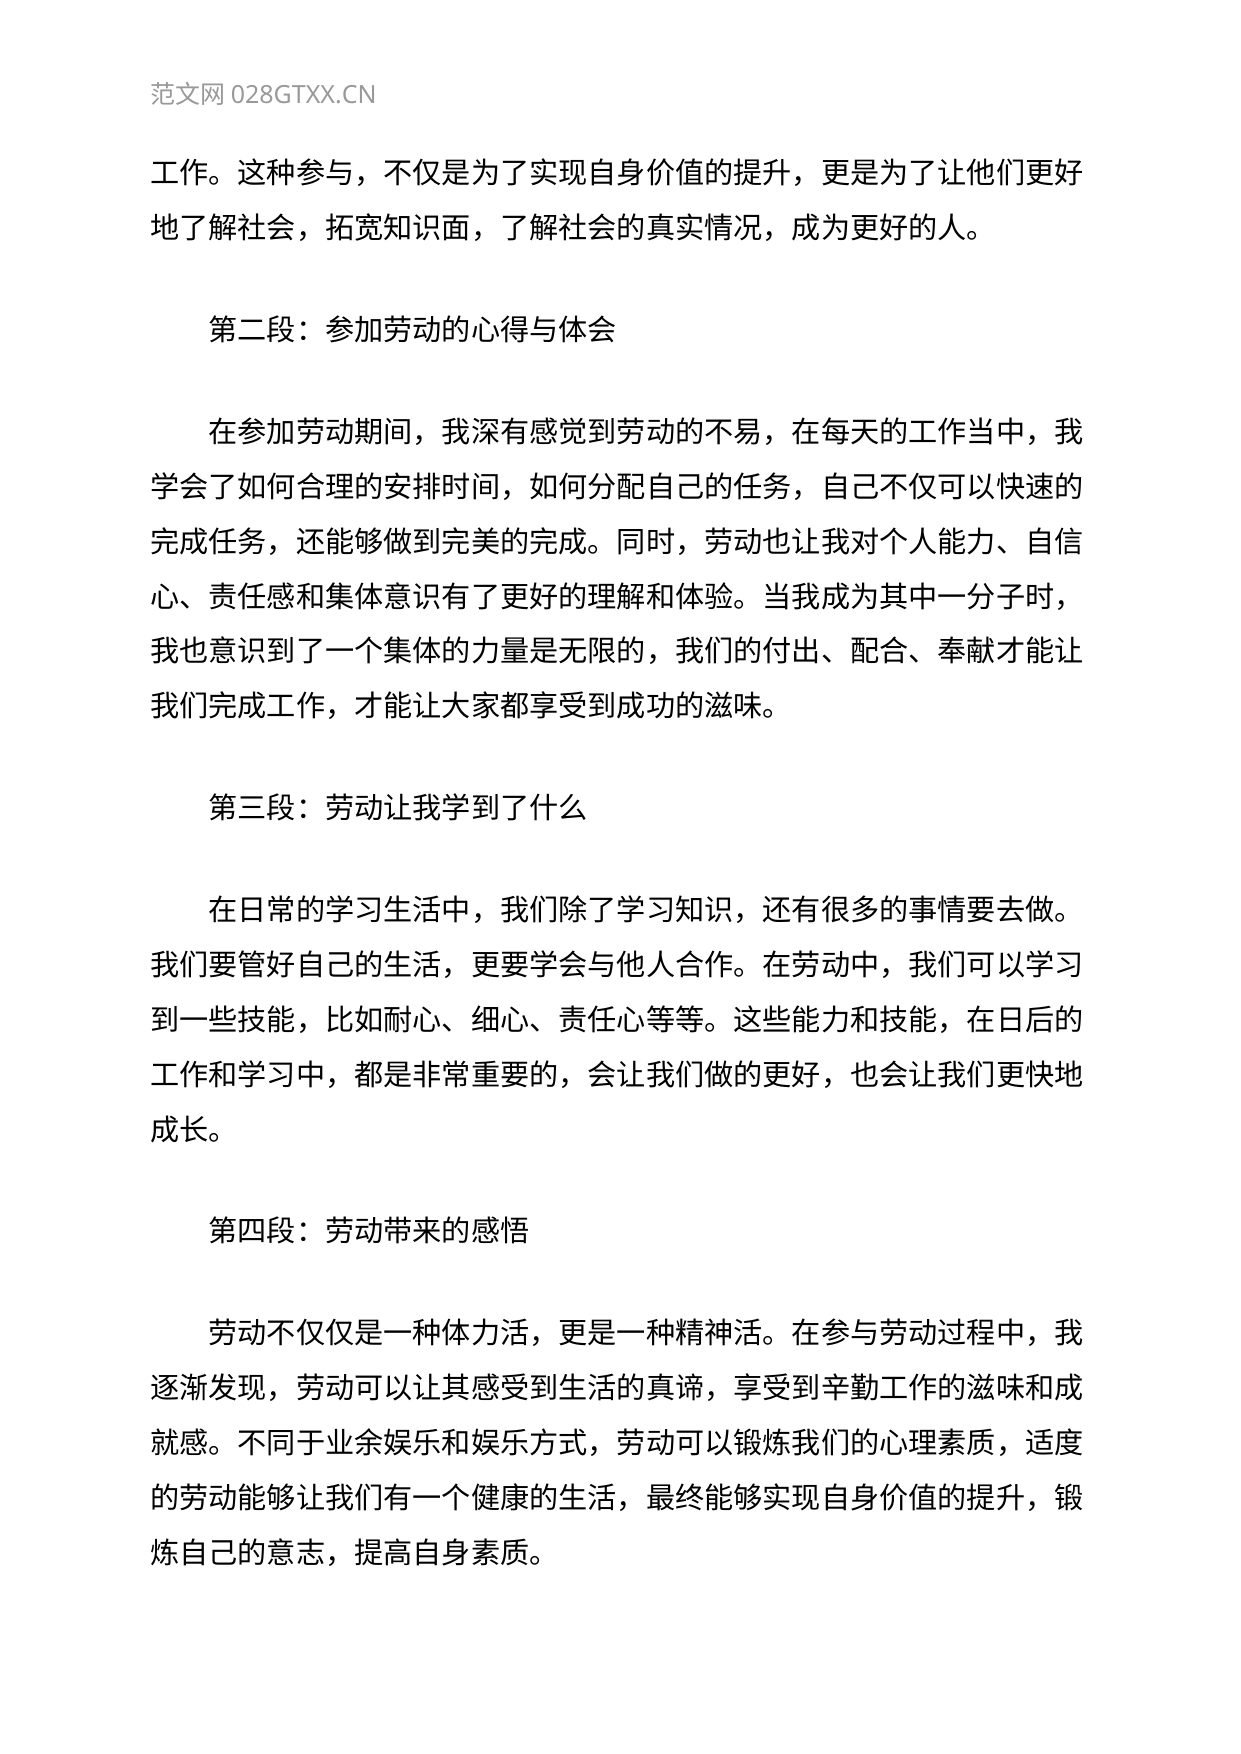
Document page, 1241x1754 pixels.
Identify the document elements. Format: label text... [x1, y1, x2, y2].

text 在参加劳动期间，我深有感觉到劳动的不易，在每天的工作当中，我学会了如何合理的安排时间，如何分配自己的任务，自己不仅可以快速的完成任务，还能够做到完美的完成。同时，劳动也让我对个人能力、自信心、责任感和集体意识有了更好的理解和体验。当我成为其中一分子时，我也意识到了一个集体的力量是无限的，我们的付出、配合、奉献才能让我们完成工作，才能让大家都享受到成功的滋味。 [150, 408, 1090, 725]
text 在日常的学习生活中，我们除了学习知识，还有很多的事情要去做。我们要管好自己的生活，更要学会与他人合作。在劳动中，我们可以学习到一些技能，比如耐心、细心、责任心等等。这些能力和技能，在日后的工作和学习中，都是非常重要的，会让我们做的更好，也会让我们更快地成长。 [150, 886, 1090, 1148]
text 第三段：劳动让我学到了什么 [150, 785, 1090, 827]
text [150, 150, 1090, 247]
text 第二段：参加劳动的心得与体会 [150, 307, 1090, 349]
text 第四段：劳动带来的感悟 [150, 1208, 1090, 1250]
text 劳动不仅仅是一种体力活，更是一种精神活。在参与劳动过程中，我逐渐发现，劳动可以让其感受到生活的真谛，享受到辛勤工作的滋味和成就感。不同于业余娱乐和娱乐方式，劳动可以锻炼我们的心理素质，适度的劳动能够让我们有一个健康的生活，最终能够实现自身价值的提升，锻炼自己的意志，提高自身素质。 [150, 1309, 1090, 1571]
